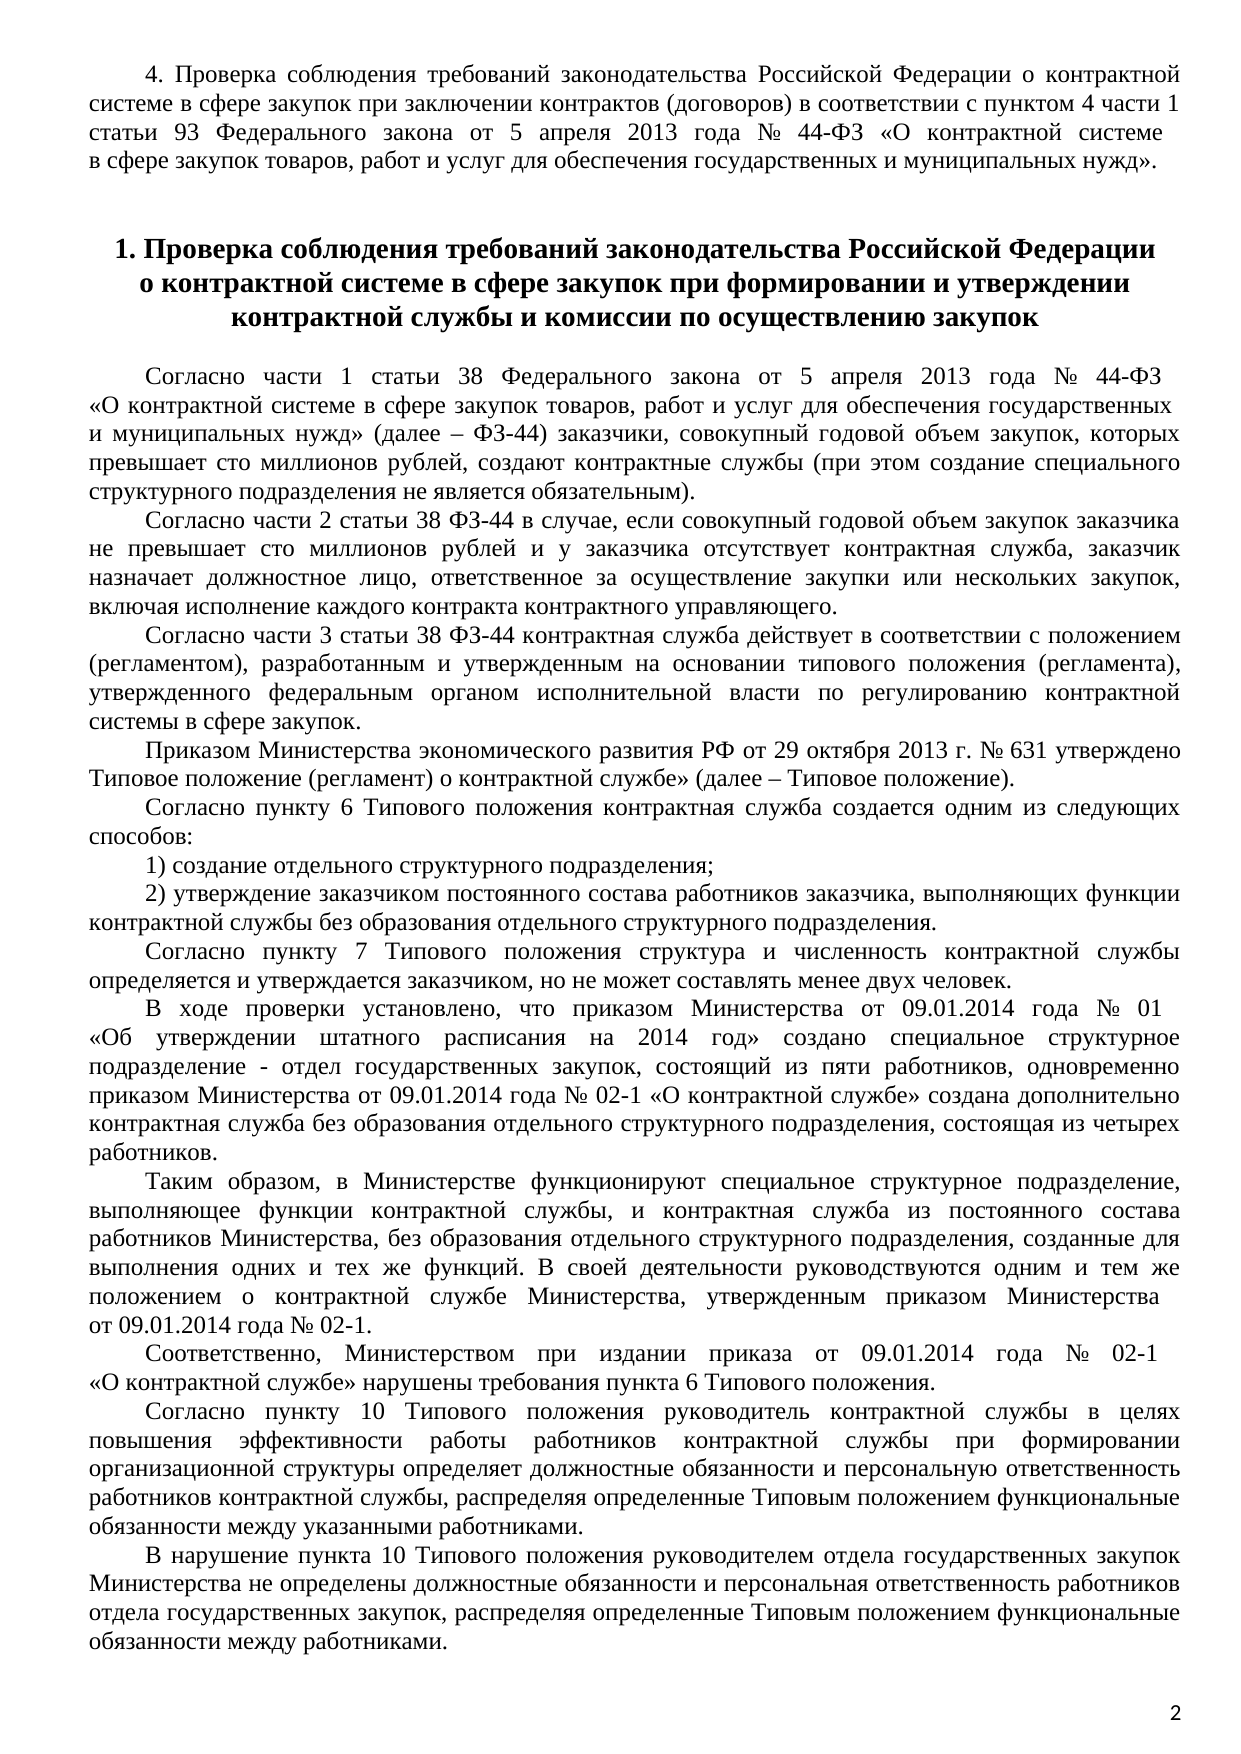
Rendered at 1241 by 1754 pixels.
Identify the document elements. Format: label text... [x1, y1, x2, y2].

text Согласно пункту 7 Типового положения структура и численность контрактной службы определяется и утверждается заказчиком, но не может составлять менее двух человек. [89, 936, 1181, 993]
text 2) утверждение заказчиком постоянного состава работников заказчика, выполняющих функции контрактной службы без образования отдельного структурного подразделения. [89, 878, 1181, 936]
text 1. Проверка соблюдения требований законодательства Российской Федерации [89, 232, 1181, 265]
text Приказом Министерства экономического развития РФ от 29 октября 2013 г. № 631 утверждено Типовое положение (регламент) о контрактной службе» (далее – Типовое положение). [89, 735, 1181, 792]
text Согласно части 2 статьи 38 ФЗ-44 в случае, если совокупный годовой объем закупок заказчика не превышает сто миллионов рублей и у заказчика отсутствует контрактная служба, заказчик назначает должностное лицо, ответственное за осуществление закупки или нескольких закупок, включая исполнение каждого контракта контрактного управляющего. [89, 505, 1181, 620]
text Согласно части 1 статьи 38 Федерального закона от 5 апреля 2013 года № 44-ФЗ «О контрактной системе в сфере закупок товаров, работ и услуг для обеспечения государственных и муниципальных нужд» (далее – ФЗ-44) заказчики, совокупный годовой объем закупок, которых превышает сто миллионов рублей, создают контрактные службы (при этом создание специального структурного подразделения не является обязательным). [89, 361, 1181, 505]
text Таким образом, в Министерстве функционируют специальное структурное подразделение, выполняющее функции контрактной службы, и контрактная служба из постоянного состава работников Министерства, без образования отдельного структурного подразделения, созданные для выполнения одних и тех же функций. В своей деятельности руководствуются одним и тем же положением о контрактной службе Министерства, утвержденным приказом Министерства от 09.01.2014 года № 02-1. [89, 1166, 1181, 1338]
text Согласно пункту 6 Типового положения контрактная служба создается одним из следующих способов: [89, 792, 1181, 850]
text Согласно части 3 статьи 38 ФЗ-44 контрактная служба действует в соответствии с положением (регламентом), разработанным и утвержденным на основании типового положения (регламента), утвержденного федеральным органом исполнительной власти по регулированию контрактной системы в сфере закупок. [89, 620, 1181, 735]
text В нарушение пункта 10 Типового положения руководителем отдела государственных закупок Министерства не определены должностные обязанности и персональная ответственность работников отдела государственных закупок, распределяя определенные Типовым положением функциональные обязанности между работниками. [89, 1540, 1181, 1655]
text 4. Проверка соблюдения требований законодательства Российской Федерации о контрактной системе в сфере закупок при заключении контрактов (договоров) в соответствии с пунктом 4 части 1 статьи 93 Федерального закона от 5 апреля 2013 года № 44-ФЗ «О контрактной системе в сфере закупок товаров, работ и услуг для обеспечения государственных и муниципальных нужд». [89, 59, 1181, 174]
text В ходе проверки установлено, что приказом Министерства от 09.01.2014 года № 01 «Об утверждении штатного расписания на 2014 год» создано специальное структурное подразделение - отдел государственных закупок, состоящий из пяти работников, одновременно приказом Министерства от 09.01.2014 года № 02-1 «О контрактной службе» создана дополнительно контрактная служба без образования отдельного структурного подразделения, состоящая из четырех работников. [89, 993, 1181, 1166]
text Согласно пункту 10 Типового положения руководитель контрактной службы в целях повышения эффективности работы работников контрактной службы при формировании организационной структуры определяет должностные обязанности и персональную ответственность работников контрактной службы, распределяя определенные Типовым положением функциональные обязанности между указанными работниками. [89, 1396, 1181, 1540]
text 1) создание отдельного структурного подразделения; [89, 850, 1181, 878]
text о контрактной системе в сфере закупок при формировании и утверждении контрактной службы и комиссии по осуществлению закупок [89, 265, 1181, 332]
text Соответственно, Министерством при издании приказа от 09.01.2014 года № 02-1 «О контрактной службе» нарушены требования пункта 6 Типового положения. [89, 1338, 1181, 1396]
